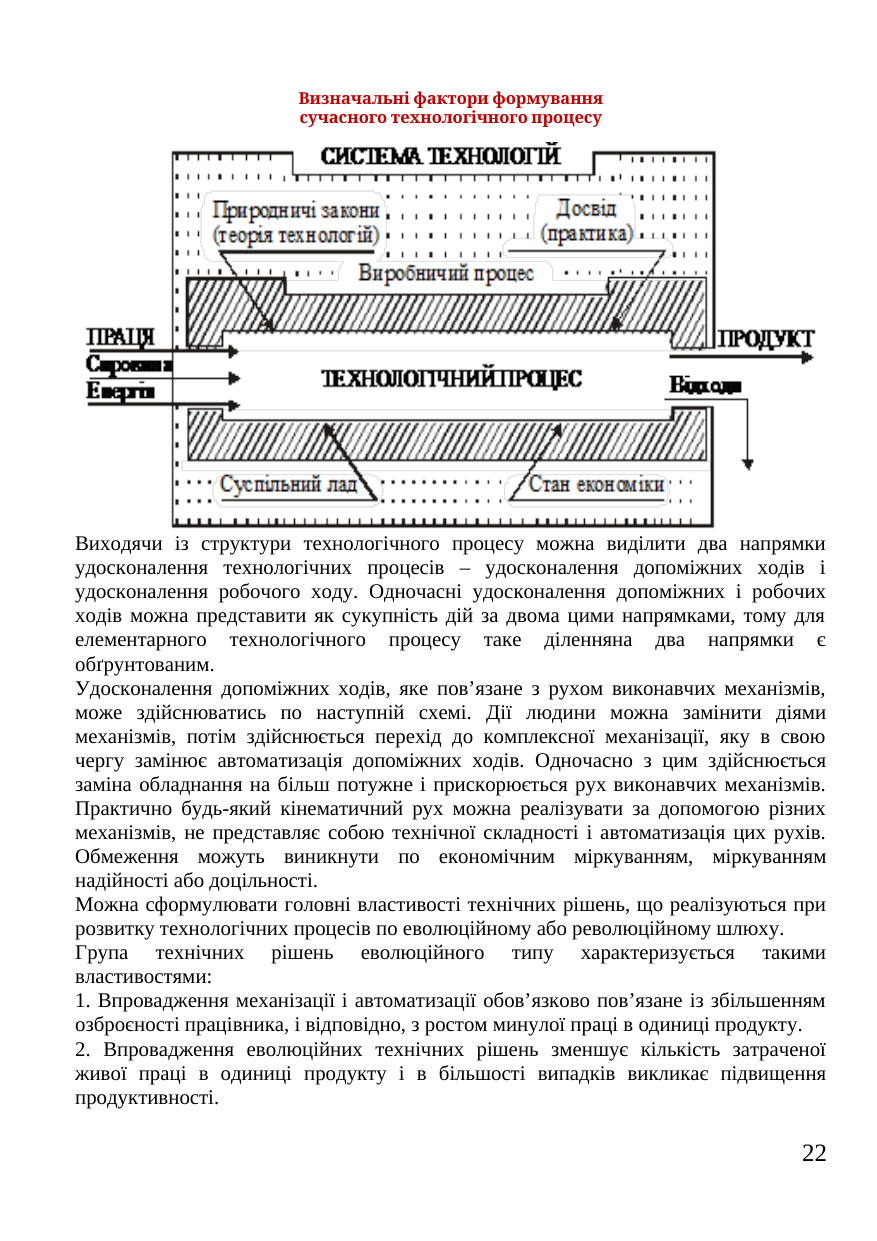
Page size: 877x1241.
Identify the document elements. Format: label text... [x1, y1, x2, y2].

text Удосконалення допоміжних ходів, яке пов’язане з рухом виконавчих механізмів, може здійснюватись по наступній схемі. Дії людини можна замінити діями механізмів, потім здійснюється перехід до комплексної механізації, яку в свою чергу замінює автоматизація допоміжних ходів. Одночасно з цим здійснюється заміна обладнання на більш потужне і прискорюється рух виконавчих механізмів. Практично будь-який кінематичний рух можна реалізувати за допомогою різних механізмів, не представляє собою технічної складності і автоматизація цих рухів. Обмеження можуть виникнути по економічним міркуванням, міркуванням надійності або доцільності. [75, 676, 827, 892]
text Група технічних рішень еволюційного типу характеризується такими властивостями: [75, 940, 827, 988]
text Можна сформулювати головні властивості технічних рішень, що реалізуються при розвитку технологічних процесів по еволюційному або революційному шлюху. [75, 892, 827, 940]
picture [83, 142, 819, 532]
text 2. Впровадження еволюційних технічних рішень зменшує кількість затраченої живої праці в одиниці продукту і в більшості випадків викликає підвищення продуктивності. [75, 1036, 827, 1109]
text 1. Впровадження механізації і автоматизації обов’язково пов’язане із збільшенням озброєності працівника, і відповідно, з ростом минулої праці в одиниці продукту. [75, 988, 827, 1036]
text Виходячи із структури технологічного процесу можна виділити два напрямки удосконалення технологічних процесів – удосконалення допоміжних ходів і удосконалення робочого ходу. Одночасні удосконалення допоміжних і робочих ходів можна представити як сукупність дій за двома цими напрямками, тому для елементарного технологічного процесу таке діленняна два напрямки є обґрунтованим. [75, 531, 827, 676]
